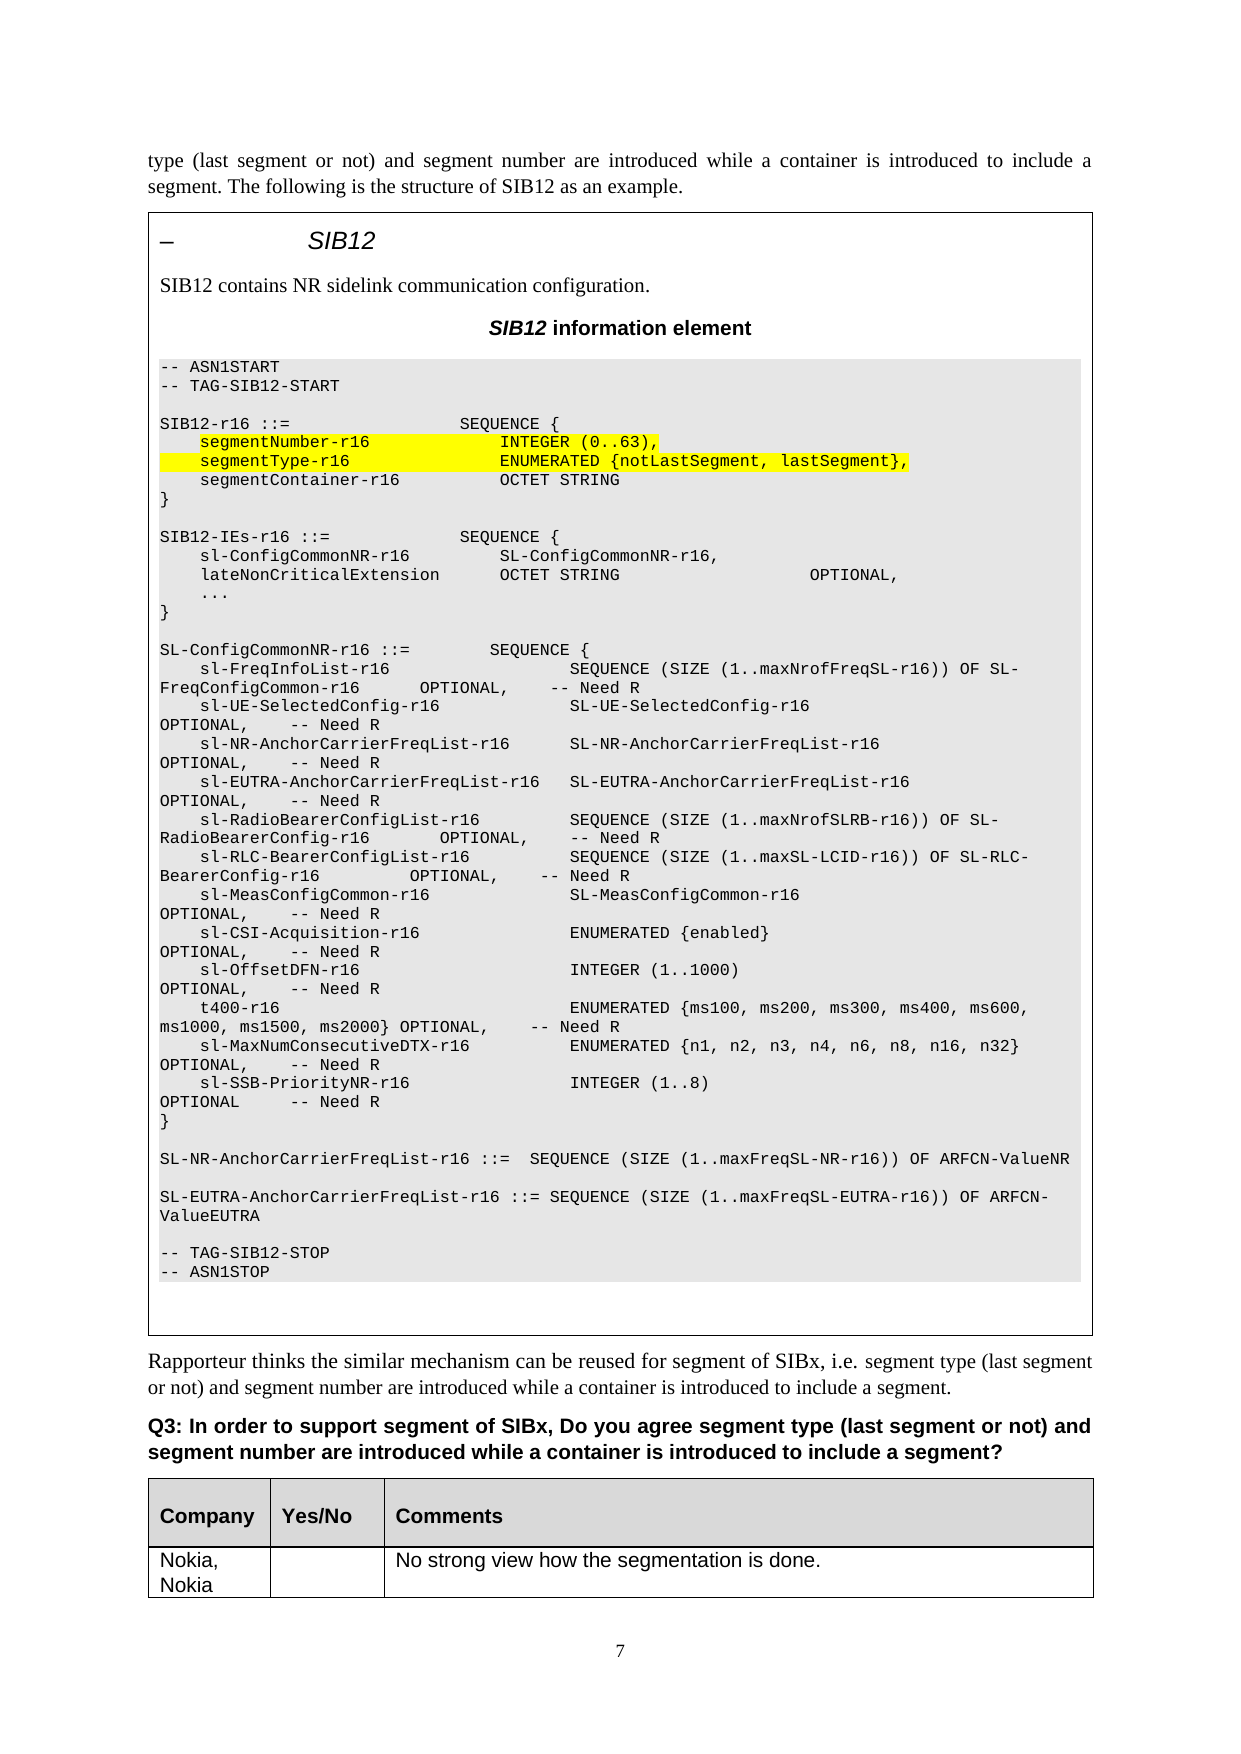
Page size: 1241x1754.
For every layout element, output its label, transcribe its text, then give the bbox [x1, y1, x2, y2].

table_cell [149, 1548, 270, 1597]
table_cell [271, 1548, 384, 1597]
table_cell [385, 1548, 1093, 1597]
text Rapporteur thinks the similar mechanism can be reused for segment of SIBx, i.e. segment type (last segment or not) and segment number are introduced while a container is introduced to include a segment. [148, 1348, 1092, 1399]
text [148, 148, 1092, 198]
text Q3: In order to support segment of SIBx, Do you agree segment type (last segment or not) and segment number are introduced while a container is introduced to include a segment? [148, 1414, 1092, 1463]
table_header Comments [385, 1479, 1093, 1546]
table_header – SIB12 SIB12 contains NR sidelink communication configuration. SIB12 information element -- ASN1START -- TAG-SIB12-START SIB12-r16 ::= SEQUENCE { segmentNumber-r16 INTEGER (0..63), segmentType-r16 ENUMERATED {notLastSegment, lastSegment}, segmentContainer-r16 OCTET STRING } SIB12-IEs-r16 ::= SEQUENCE { sl-ConfigCommonNR-r16 SL-ConfigCommonNR-r16, lateNonCriticalExtension OCTET STRING OPTIONAL, ... } SL-ConfigCommonNR-r16 ::= SEQUENCE { sl-FreqInfoList-r16 SEQUENCE (SIZE (1..maxNrofFreqSL-r16)) OF SL-FreqConfigCommon-r16 OPTIONAL, -- Need R sl-UE-SelectedConfig-r16 SL-UE-SelectedConfig-r16 OPTIONAL, -- Need R sl-NR-AnchorCarrierFreqList-r16 SL-NR-AnchorCarrierFreqList-r16 OPTIONAL, -- Need R sl-EUTRA-AnchorCarrierFreqList-r16 SL-EUTRA-AnchorCarrierFreqList-r16 OPTIONAL, -- Need R sl-RadioBearerConfigList-r16 SEQUENCE (SIZE (1..maxNrofSLRB-r16)) OF SL-RadioBearerConfig-r16 OPTIONAL, -- Need R sl-RLC-BearerConfigList-r16 SEQUENCE (SIZE (1..maxSL-LCID-r16)) OF SL-RLC-BearerConfig-r16 OPTIONAL, -- Need R sl-MeasConfigCommon-r16 SL-MeasConfigCommon-r16 OPTIONAL, -- Need R sl-CSI-Acquisition-r16 ENUMERATED {enabled} OPTIONAL, -- Need R sl-OffsetDFN-r16 INTEGER (1..1000) OPTIONAL, -- Need R t400-r16 ENUMERATED {ms100, ms200, ms300, ms400, ms600, ms1000, ms1500, ms2000} OPTIONAL, -- Need R sl-MaxNumConsecutiveDTX-r16 ENUMERATED {n1, n2, n3, n4, n6, n8, n16, n32} OPTIONAL, -- Need R sl-SSB-PriorityNR-r16 INTEGER (1..8) OPTIONAL -- Need R } SL-NR-AnchorCarrierFreqList-r16 ::= SEQUENCE (SIZE (1..maxFreqSL-NR-r16)) OF ARFCN-ValueNR SL-EUTRA-AnchorCarrierFreqList-r16 ::= SEQUENCE (SIZE (1..maxFreqSL-EUTRA-r16)) OF ARFCN-ValueEUTRA -- TAG-SIB12-STOP -- ASN1STOP [149, 213, 1092, 1335]
table_header Company [149, 1479, 270, 1546]
table_header Yes/No [271, 1479, 384, 1546]
